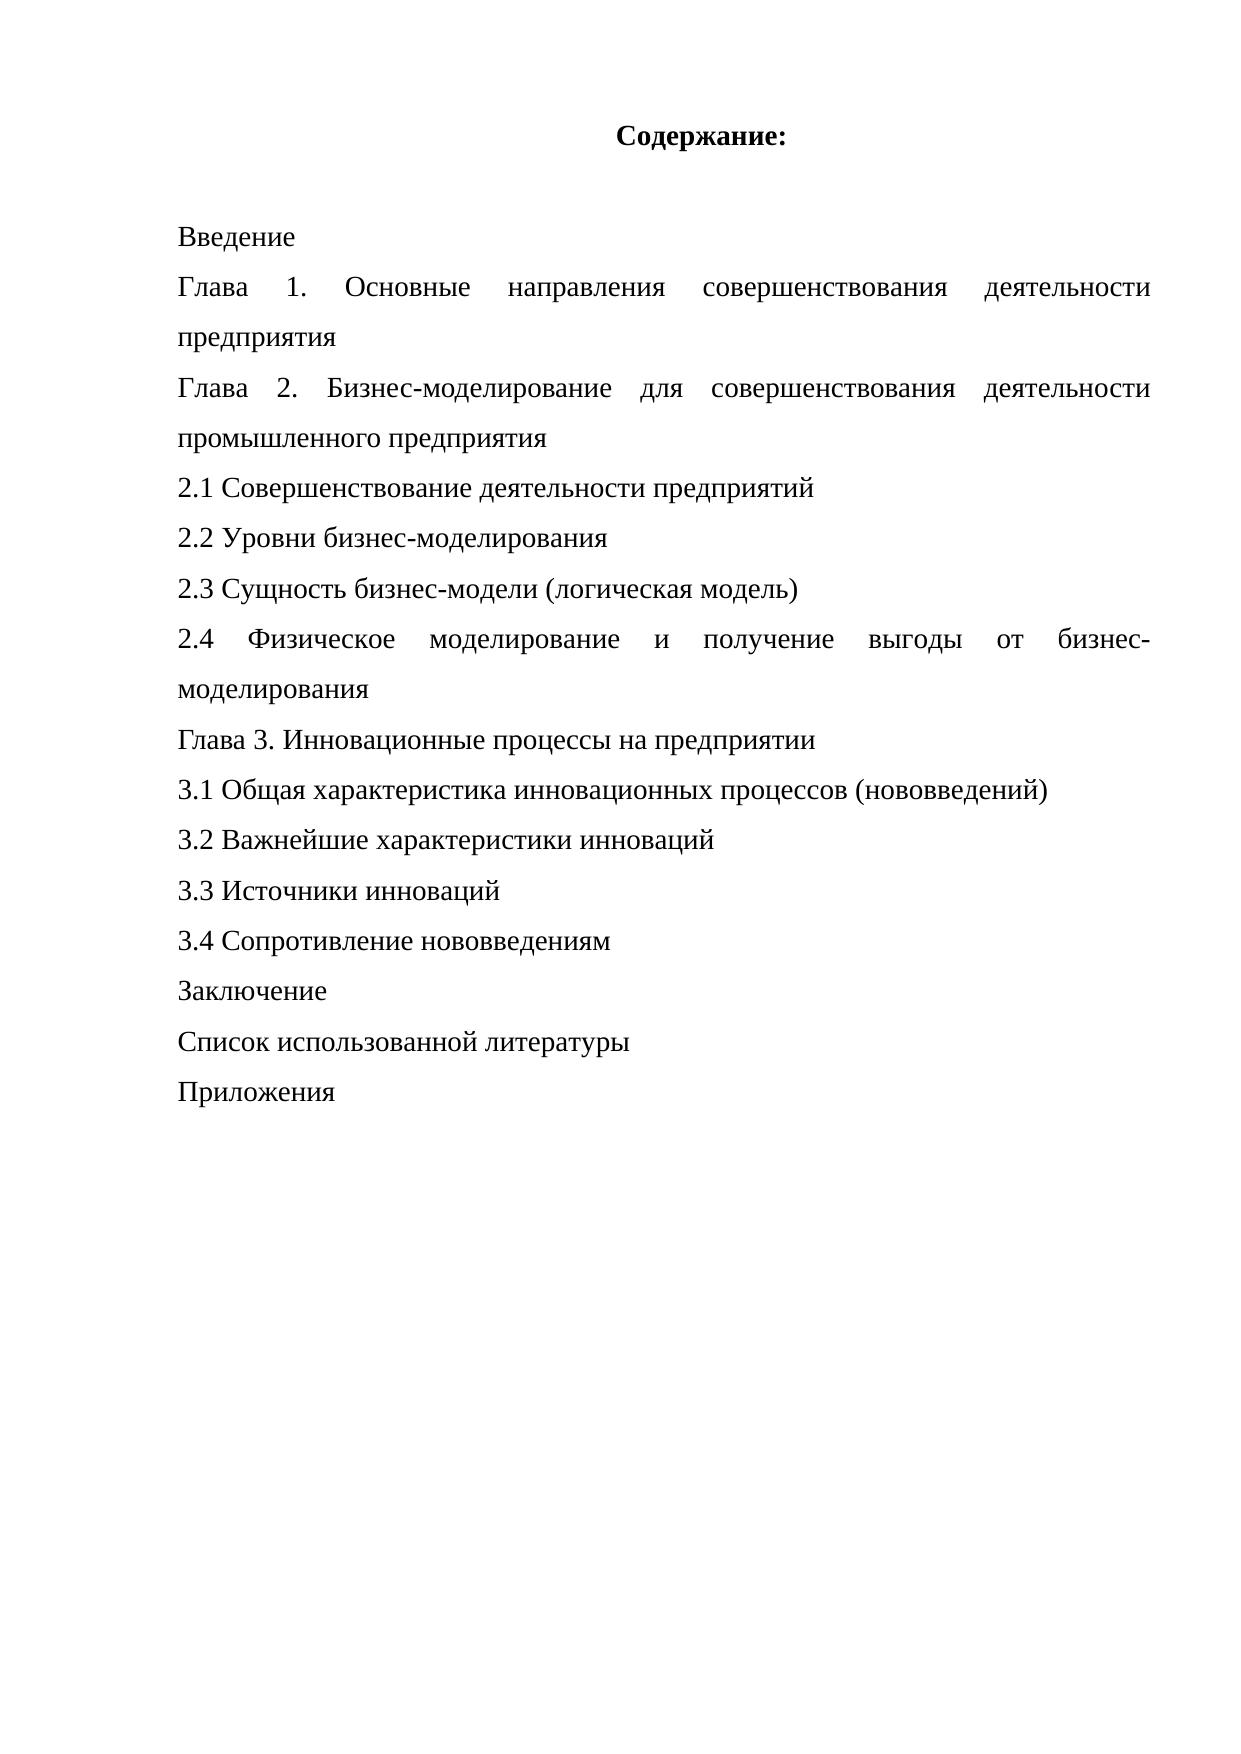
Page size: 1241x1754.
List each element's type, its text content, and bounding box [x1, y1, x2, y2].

text 2.1 Совершенствование деятельности предприятий [177, 470, 1152, 504]
text 3.2 Важнейшие характеристики инноваций [177, 822, 1152, 856]
text 3.4 Сопротивление нововведениям [177, 923, 1152, 957]
text Глава 2. Бизнес-моделирование для совершенствования деятельности промышленного предприятия [177, 370, 1152, 453]
text Приложения [177, 1074, 1152, 1108]
text 3.3 Источники инноваций [177, 873, 1152, 906]
text 3.1 Общая характеристика инновационных процессов (нововведений) [177, 772, 1152, 806]
text 2.2 Уровни бизнес-моделирования [177, 521, 1152, 554]
subtitle Глава 1. Основные направления совершенствования деятельности предприятия [177, 269, 1152, 353]
text Содержание: [177, 118, 1152, 152]
text Список использованной литературы [177, 1024, 1152, 1057]
subtitle Введение [177, 219, 1152, 252]
text 2.3 Сущность бизнес-модели (логическая модель) [177, 571, 1152, 604]
text 2.4 Физическое моделирование и получение выгоды от бизнес-моделирования [177, 621, 1152, 705]
text Заключение [177, 973, 1152, 1007]
text Глава 3. Инновационные процессы на предприятии [177, 722, 1152, 755]
